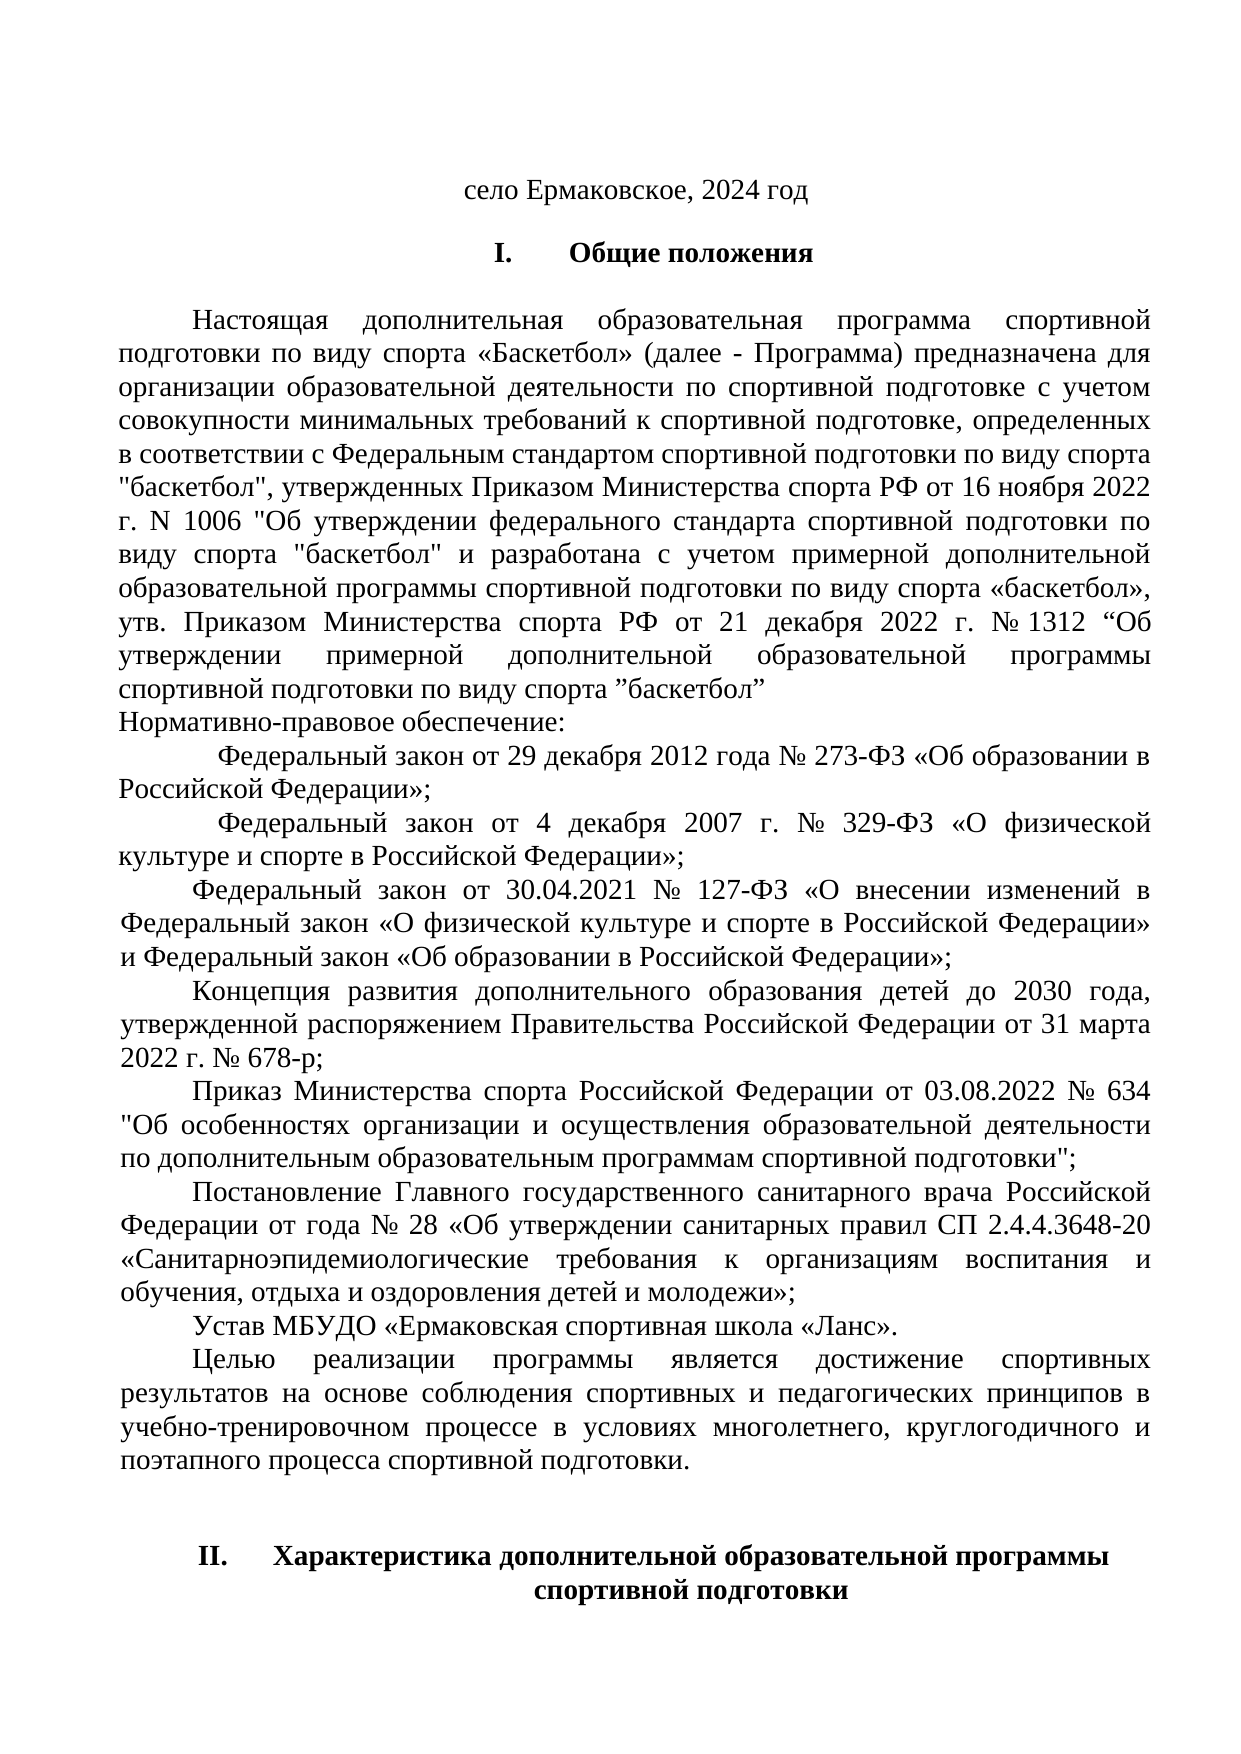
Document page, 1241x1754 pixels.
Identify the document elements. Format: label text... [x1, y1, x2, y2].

list Характеристика дополнительной образовательной программы спортивной подготовки [156, 1538, 1152, 1606]
text Постановление Главного государственного санитарного врача Российской Федерации от года № 28 «Об утверждении санитарных правил СП 2.4.4.3648-20 «Санитарноэпидемиологические требования к организациям воспитания и обучения, отдыха и оздоровления детей и молодежи»; [120, 1174, 1152, 1308]
text Нормативно-правовое обеспечение: [118, 704, 1152, 738]
text Федеральный закон от 30.04.2021 № 127-ФЗ «О внесении изменений в Федеральный закон «О физической культуре и спорте в Российской Федерации» и Федеральный закон «Об образовании в Российской Федерации»; [120, 872, 1152, 973]
list Общие положения [156, 235, 1152, 268]
text Федеральный закон от 29 декабря 2012 года № 273-ФЗ «Об образовании в Российской Федерации»; [118, 738, 1152, 805]
text Устав МБУДО «Ермаковская спортивная школа «Ланс». [120, 1308, 1152, 1342]
text Приказ Министерства спорта Российской Федерации от 03.08.2022 № 634 "Об особенностях организации и осуществления образовательной деятельности по дополнительным образовательным программам спортивной подготовки"; [120, 1073, 1152, 1174]
text Настоящая дополнительная образовательная программа спортивной подготовки по виду спорта «Баскетбол» (далее - Программа) предназначена для организации образовательной деятельности по спортивной подготовке с учетом совокупности минимальных требований к спортивной подготовке, определенных в соответствии с Федеральным стандартом спортивной подготовки по виду спорта "баскетбол", утвержденных Приказом Министерства спорта РФ от 16 ноября 2022 г. N 1006 "Об утверждении федерального стандарта спортивной подготовки по виду спорта "баскетбол" и разработана с учетом примерной дополнительной образовательной программы спортивной подготовки по виду спорта «баскетбол», утв. Приказом Министерства спорта РФ от 21 декабря 2022 г. № 1312 “Об утверждении примерной дополнительной образовательной программы спортивной подготовки по виду спорта ”баскетбол” [118, 302, 1152, 704]
text село Ермаковское, 2024 год [120, 176, 1152, 206]
text Концепция развития дополнительного образования детей до 2030 года, утвержденной распоряжением Правительства Российской Федерации от 31 марта 2022 г. № 678-р; [120, 973, 1152, 1073]
text Федеральный закон от 4 декабря 2007 г. № 329-ФЗ «О физической культуре и спорте в Российской Федерации»; [118, 805, 1152, 872]
text Целью реализации программы является достижение спортивных результатов на основе соблюдения спортивных и педагогических принципов в учебно-тренировочном процессе в условиях многолетнего, круглогодичного и поэтапного процесса спортивной подготовки. [120, 1342, 1152, 1476]
